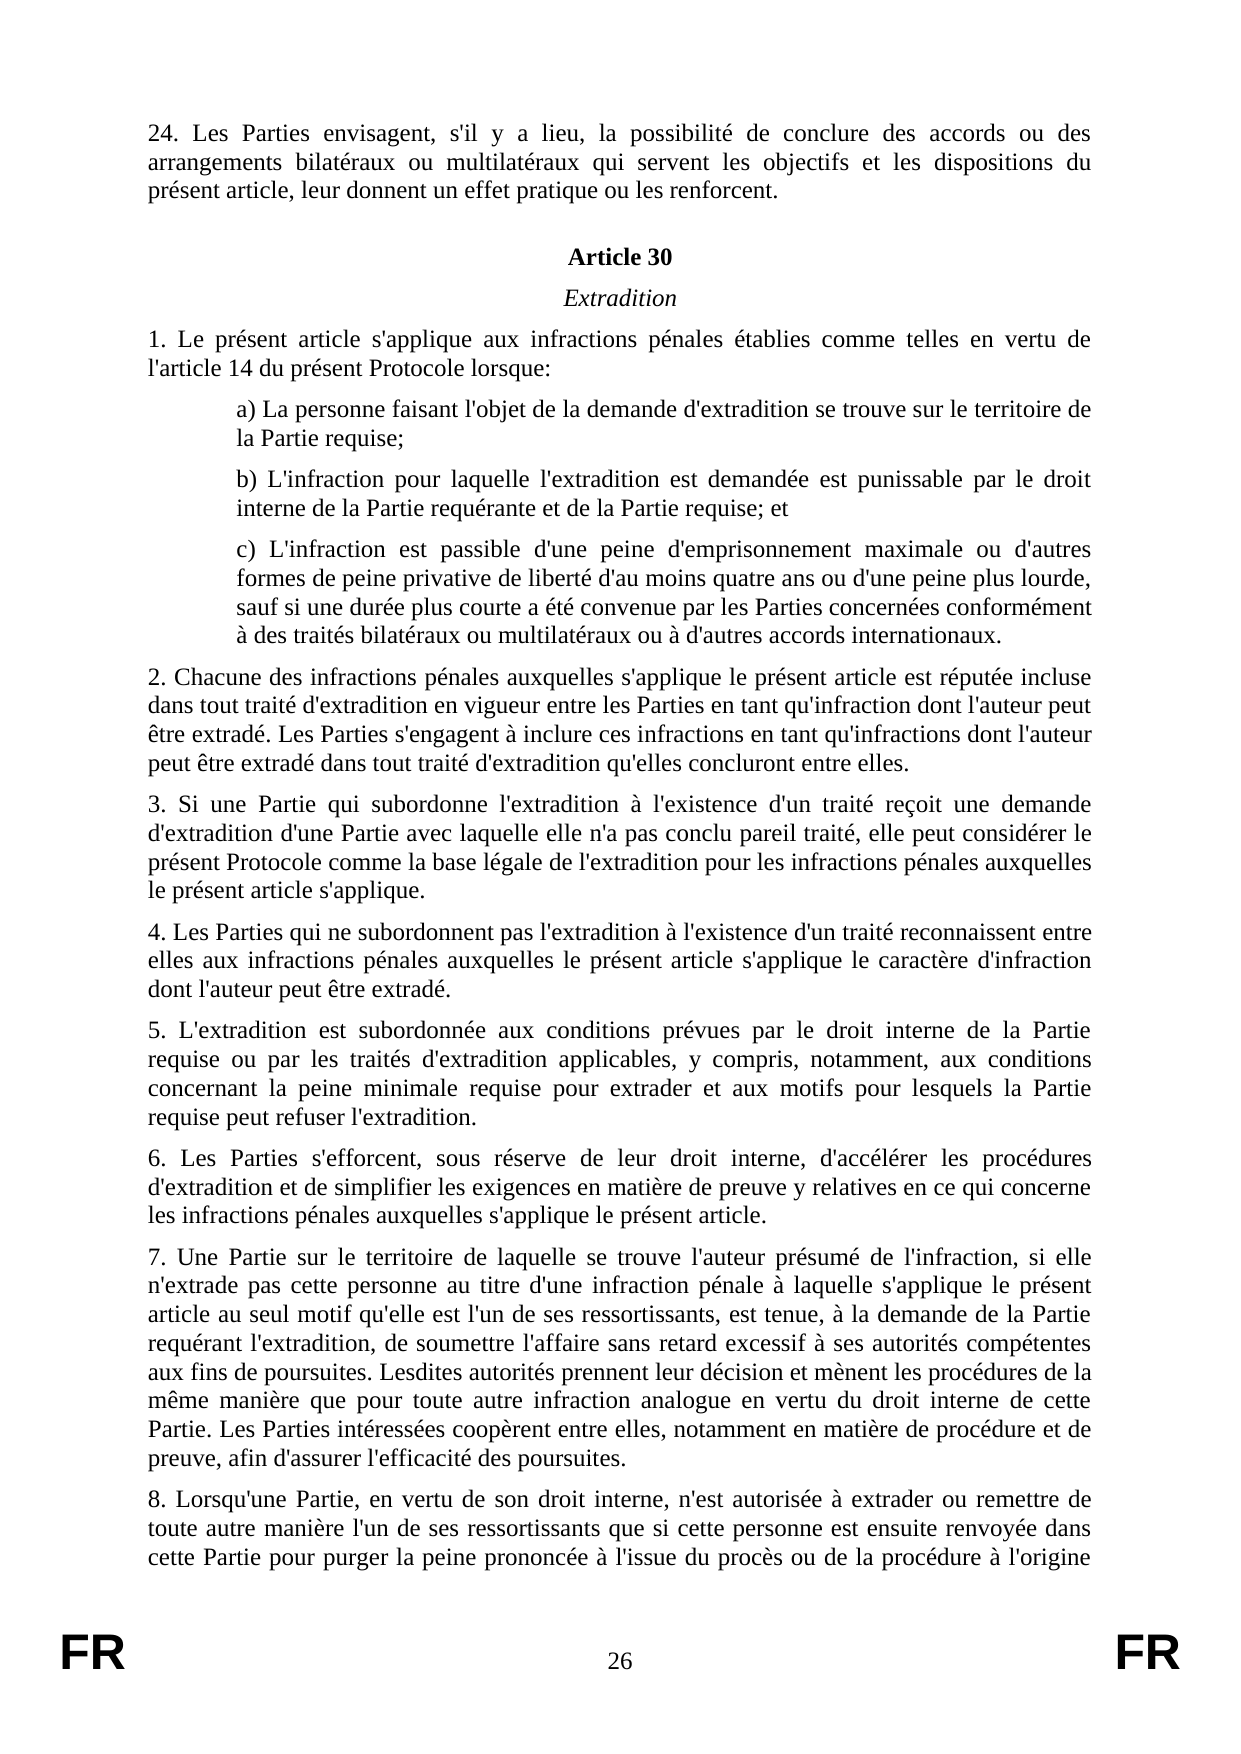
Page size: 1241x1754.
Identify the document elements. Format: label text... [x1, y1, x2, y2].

text 6. Les Parties s'efforcent, sous réserve de leur droit interne, d'accélérer les procédures d'extradition et de simplifier les exigences en matière de preuve y relatives en ce qui concerne les infractions pénales auxquelles s'applique le présent article. [148, 1143, 1093, 1229]
text Article 30 [148, 242, 1093, 271]
text Extradition [148, 283, 1093, 312]
text 5. L'extradition est subordonnée aux conditions prévues par le droit interne de la Partie requise ou par les traités d'extradition applicables, y compris, notamment, aux conditions concernant la peine minimale requise pour extrader et aux motifs pour lesquels la Partie requise peut refuser l'extradition. [148, 1016, 1093, 1131]
text 7. Une Partie sur le territoire de laquelle se trouve l'auteur présumé de l'infraction, si elle n'extrade pas cette personne au titre d'une infraction pénale à laquelle s'applique le présent article au seul motif qu'elle est l'un de ses ressortissants, est tenue, à la demande de la Partie requérant l'extradition, de soumettre l'affaire sans retard excessif à ses autorités compétentes aux fins de poursuites. Lesdites autorités prennent leur décision et mènent les procédures de la même manière que pour toute autre infraction analogue en vertu du droit interne de cette Partie. Les Parties intéressées coopèrent entre elles, notamment en matière de procédure et de preuve, afin d'assurer l'efficacité des poursuites. [148, 1242, 1093, 1472]
text 3. Si une Partie qui subordonne l'extradition à l'existence d'un traité reçoit une demande d'extradition d'une Partie avec laquelle elle n'a pas conclu pareil traité, elle peut considérer le présent Protocole comme la base légale de l'extradition pour les infractions pénales auxquelles le présent article s'applique. [148, 789, 1093, 904]
text 24. Les Parties envisagent, s'il y a lieu, la possibilité de conclure des accords ou des arrangements bilatéraux ou multilatéraux qui servent les objectifs et les dispositions du présent article, leur donnent un effet pratique ou les renforcent. [148, 118, 1093, 204]
text 4. Les Parties qui ne subordonnent pas l'extradition à l'existence d'un traité reconnaissent entre elles aux infractions pénales auxquelles le présent article s'applique le caractère d'infraction dont l'auteur peut être extradé. [148, 917, 1093, 1003]
text 1. Le présent article s'applique aux infractions pénales établies comme telles en vertu de l'article 14 du présent Protocole lorsque: [148, 324, 1093, 382]
text b) L'infraction pour laquelle l'extradition est demandée est punissable par le droit interne de la Partie requérante et de la Partie requise; et [236, 464, 1093, 522]
text a) La personne faisant l'objet de la demande d'extradition se trouve sur le territoire de la Partie requise; [236, 394, 1093, 452]
text 2. Chacune des infractions pénales auxquelles s'applique le présent article est réputée incluse dans tout traité d'extradition en vigueur entre les Parties en tant qu'infraction dont l'auteur peut être extradé. Les Parties s'engagent à inclure ces infractions en tant qu'infractions dont l'auteur peut être extradé dans tout traité d'extradition qu'elles concluront entre elles. [148, 662, 1093, 777]
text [148, 1484, 1093, 1571]
text c) L'infraction est passible d'une peine d'emprisonnement maximale ou d'autres formes de peine privative de liberté d'au moins quatre ans ou d'une peine plus lourde, sauf si une durée plus courte a été convenue par les Parties concernées conformément à des traités bilatéraux ou multilatéraux ou à d'autres accords internationaux. [236, 534, 1093, 649]
